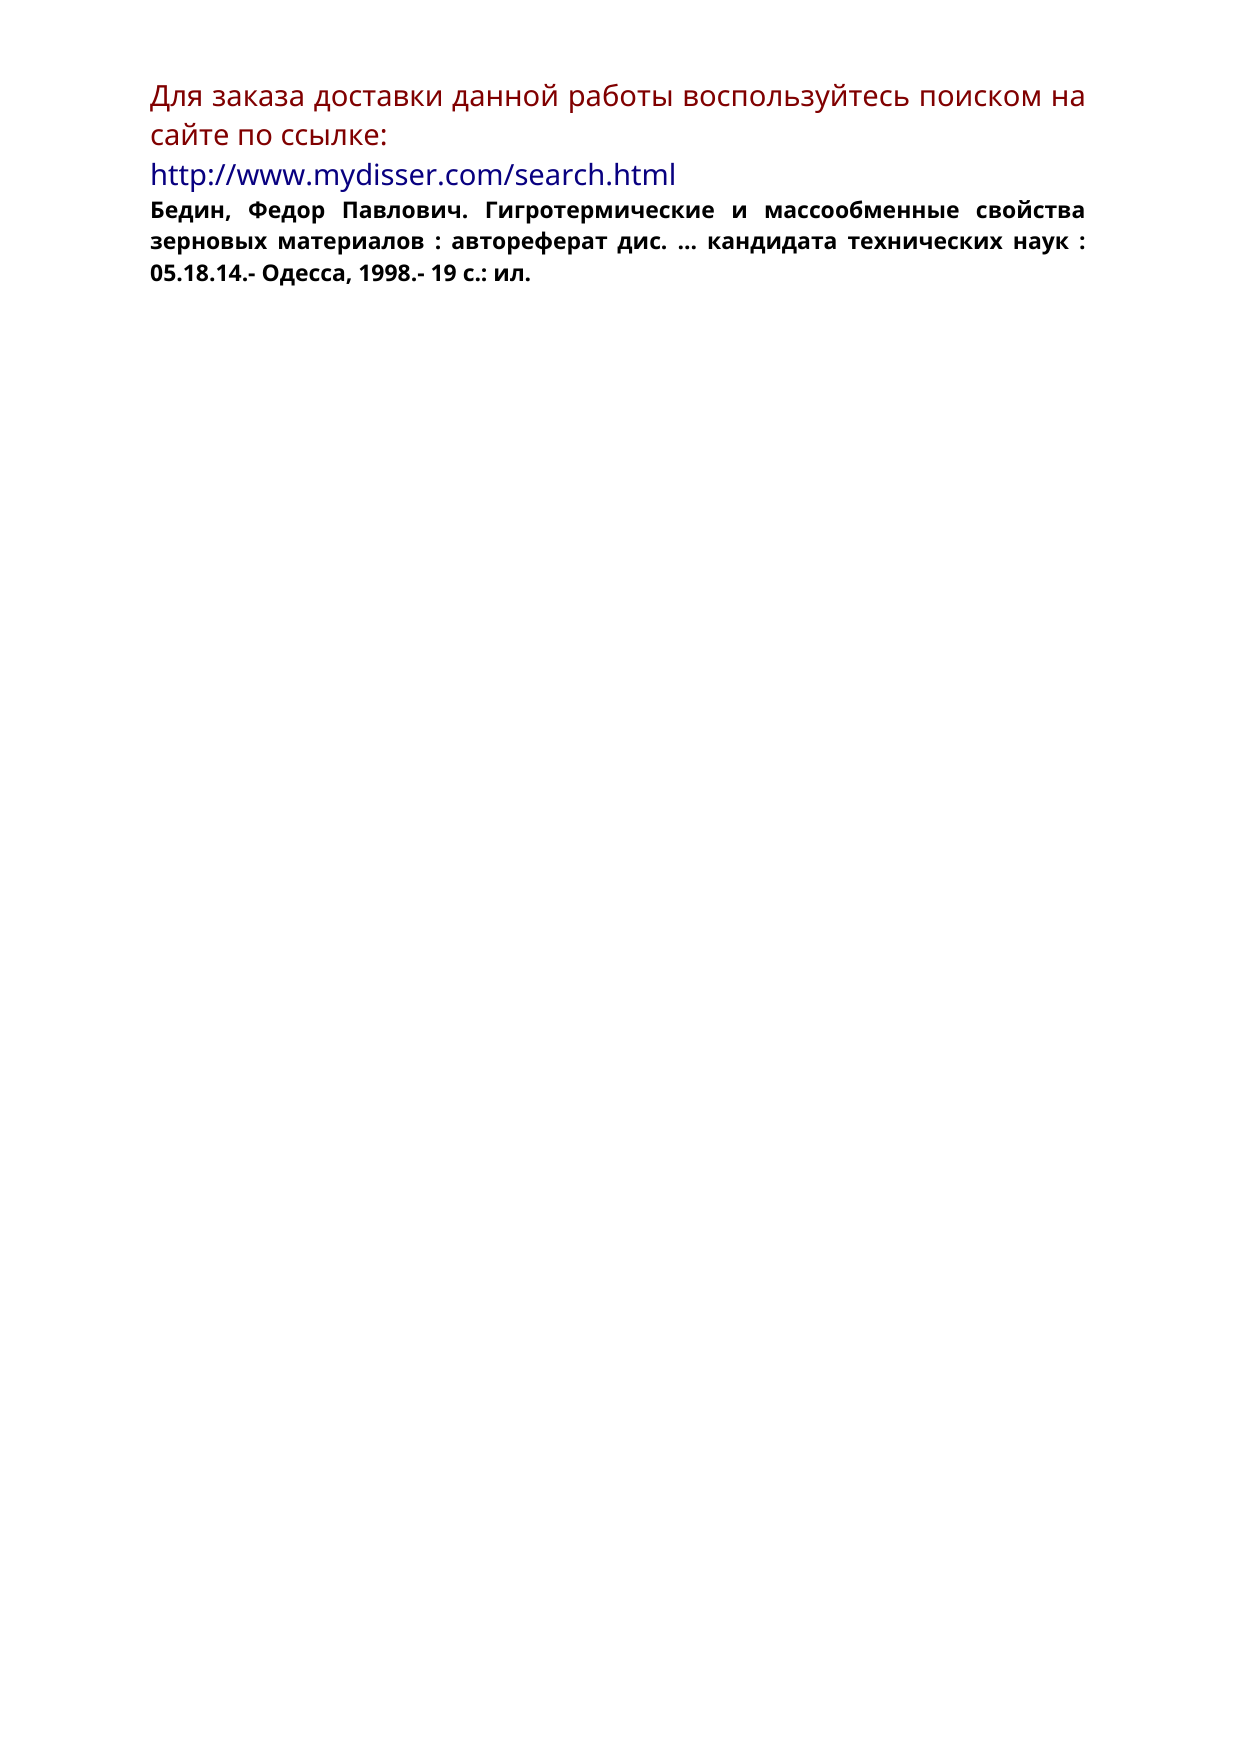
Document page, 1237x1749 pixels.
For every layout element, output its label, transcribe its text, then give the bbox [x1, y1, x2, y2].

text Бедин, Федор Павлович. Гигротермические и массообменные свойства зерновых материалов : автореферат дис. ... кандидата технических наук : 05.18.14.- Одесса, 1998.- 19 с.: ил. [150, 194, 1086, 288]
